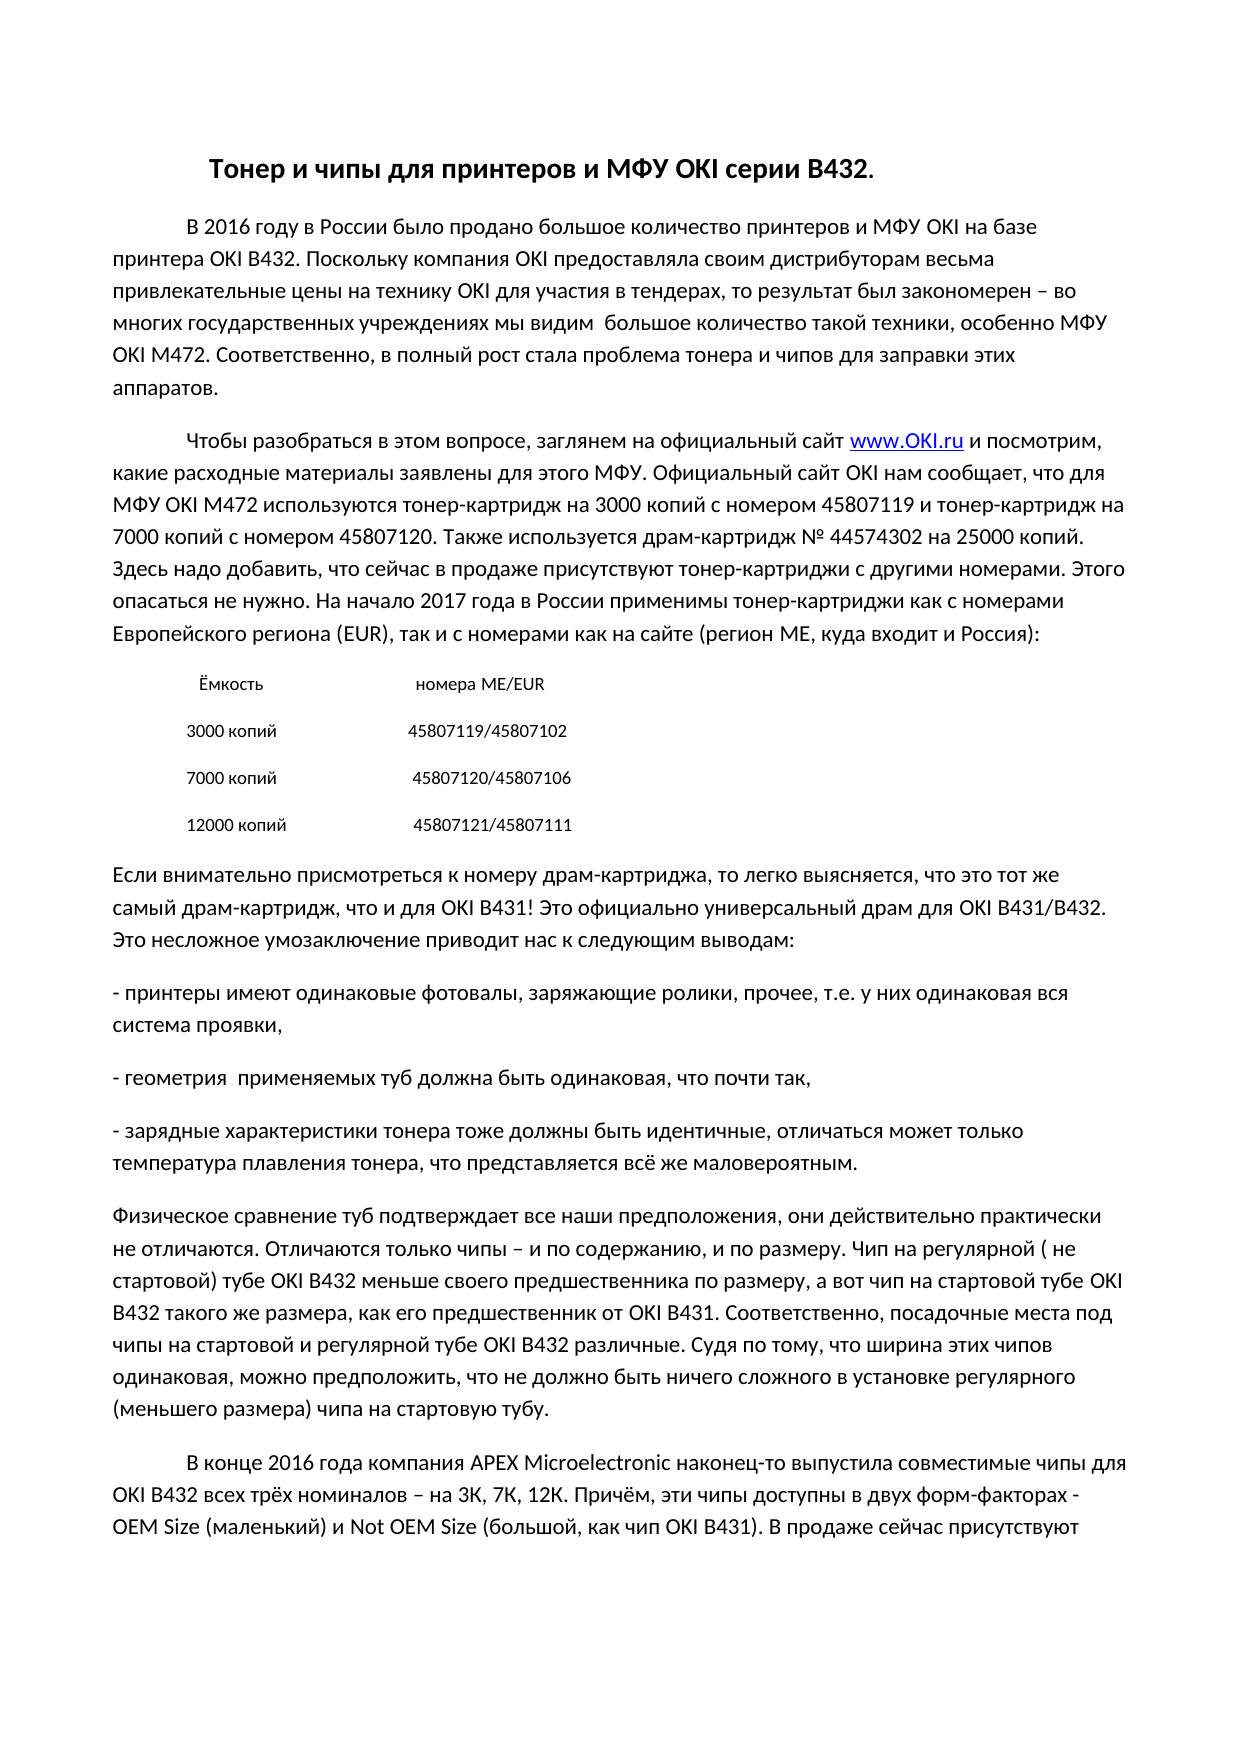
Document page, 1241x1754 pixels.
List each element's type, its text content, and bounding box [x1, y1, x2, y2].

text В 2016 году в России было продано большое количество принтеров и МФУ OKI на базе принтера OKI B432. Поскольку компания OKI предоставляла своим дистрибуторам весьма привлекательные цены на технику OKI для участия в тендерах, то результат был закономерен – во многих государственных учреждениях мы видим большое количество такой техники, особенно МФУ OKI M472. Соответственно, в полный рост стала проблема тонера и чипов для заправки этих аппаратов. [112, 212, 1128, 401]
text 3000 копий 45807119/45807102 [112, 719, 1128, 742]
text - зарядные характеристики тонера тоже должны быть идентичные, отличаться может только температура плавления тонера, что представляется всё же маловероятным. [112, 1116, 1128, 1176]
text Если внимательно присмотреться к номеру драм-картриджа, то легко выясняется, что это тот же самый драм-картридж, что и для OKI B431! Это официально универсальный драм для OKI B431/B432. Это несложное умозаключение приводит нас к следующим выводам: [112, 861, 1128, 953]
text Физическое сравнение туб подтверждает все наши предположения, они действительно практически не отличаются. Отличаются только чипы – и по содержанию, и по размеру. Чип на регулярной ( не стартовой) тубе OKI B432 меньше своего предшественника по размеру, а вот чип на стартовой тубе OKI B432 такого же размера, как его предшественник от OKI B431. Соответственно, посадочные места под чипы на стартовой и регулярной тубе OKI B432 различные. Судя по тому, что ширина этих чипов одинаковая, можно предположить, что не должно быть ничего сложного в установке регулярного (меньшего размера) чипа на стартовую тубу. [112, 1201, 1128, 1423]
text 7000 копий 45807120/45807106 [112, 766, 1128, 789]
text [112, 1448, 1128, 1540]
text - геометрия применяемых туб должна быть одинаковая, что почти так, [112, 1063, 1128, 1091]
text Тонер и чипы для принтеров и МФУ OKI серии B432. [112, 150, 1128, 186]
text Ёмкость номера ME/EUR [112, 672, 1128, 695]
text Чтобы разобраться в этом вопросе, заглянем на официальный сайт www.OKI.ru и посмотрим, какие расходные материалы заявлены для этого МФУ. Официальный сайт OKI нам сообщает, что для МФУ OKI M472 используются тонер-картридж на 3000 копий с номером 45807119 и тонер-картридж на 7000 копий с номером 45807120. Также используется драм-картридж № 44574302 на 25000 копий. Здесь надо добавить, что сейчас в продаже присутствуют тонер-картриджи с другими номерами. Этого опасаться не нужно. На начало 2017 года в России применимы тонер-картриджи как с номерами Европейского региона (EUR), так и с номерами как на сайте (регион ME, куда входит и Россия): [112, 426, 1128, 647]
text 12000 копий 45807121/45807111 [112, 813, 1128, 836]
text - принтеры имеют одинаковые фотовалы, заряжающие ролики, прочее, т.е. у них одинаковая вся система проявки, [112, 978, 1128, 1038]
